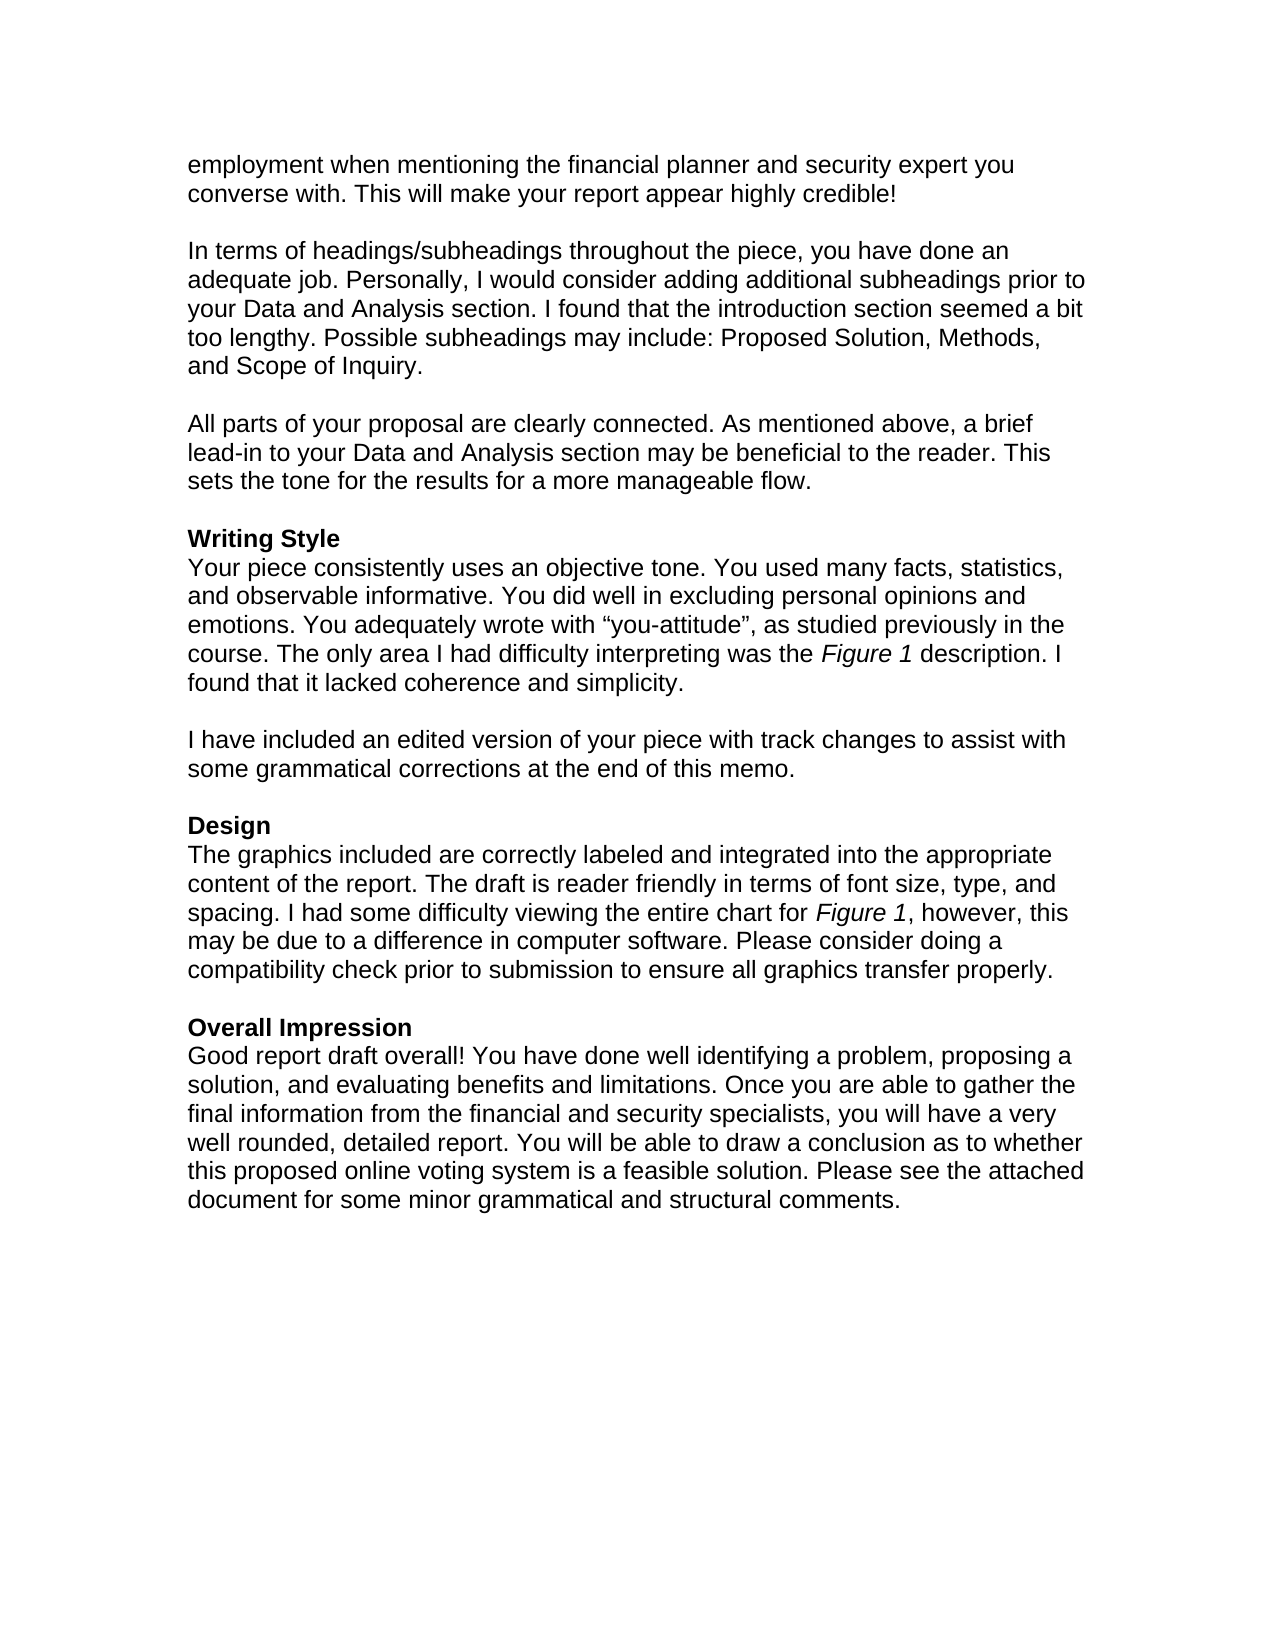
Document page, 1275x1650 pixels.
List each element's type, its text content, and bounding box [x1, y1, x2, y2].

text Design [187, 811, 1087, 840]
text In terms of headings/subheadings throughout the piece, you have done an adequate job. Personally, I would consider adding additional subheadings prior to your Data and Analysis section. I found that the introduction section seemed a bit too lengthy. Possible subheadings may include: Proposed Solution, Methods, and Scope of Inquiry. [187, 236, 1087, 380]
text The graphics included are correctly labeled and integrated into the appropriate content of the report. The draft is reader friendly in terms of font size, type, and spacing. I had some difficulty viewing the entire chart for Figure 1, however, this may be due to a difference in computer software. Please consider doing a compatibility check prior to submission to ensure all graphics transfer properly. [187, 840, 1087, 984]
text Your piece consistently uses an objective tone. You used many facts, statistics, and observable informative. You did well in excluding personal opinions and emotions. You adequately wrote with “you-attitude”, as studied previously in the course. The only area I had difficulty interpreting was the Figure 1 description. I found that it lacked coherence and simplicity. [187, 552, 1087, 696]
text Writing Style [187, 524, 1087, 552]
text All parts of your proposal are clearly connected. As mentioned above, a brief lead-in to your Data and Analysis section may be beneficial to the reader. This sets the tone for the results for a more manageable flow. [187, 409, 1087, 495]
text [187, 150, 1087, 207]
text Overall Impression [187, 1012, 1087, 1041]
text I have included an edited version of your piece with track changes to assist with some grammatical corrections at the end of this memo. [187, 725, 1087, 782]
text Good report draft overall! You have done well identifying a problem, proposing a solution, and evaluating benefits and limitations. Once you are able to gather the final information from the financial and security specialists, you will have a very well rounded, detailed report. You will be able to draw a conclusion as to whether this proposed online voting system is a feasible solution. Please see the attached document for some minor grammatical and structural comments. [187, 1041, 1087, 1214]
